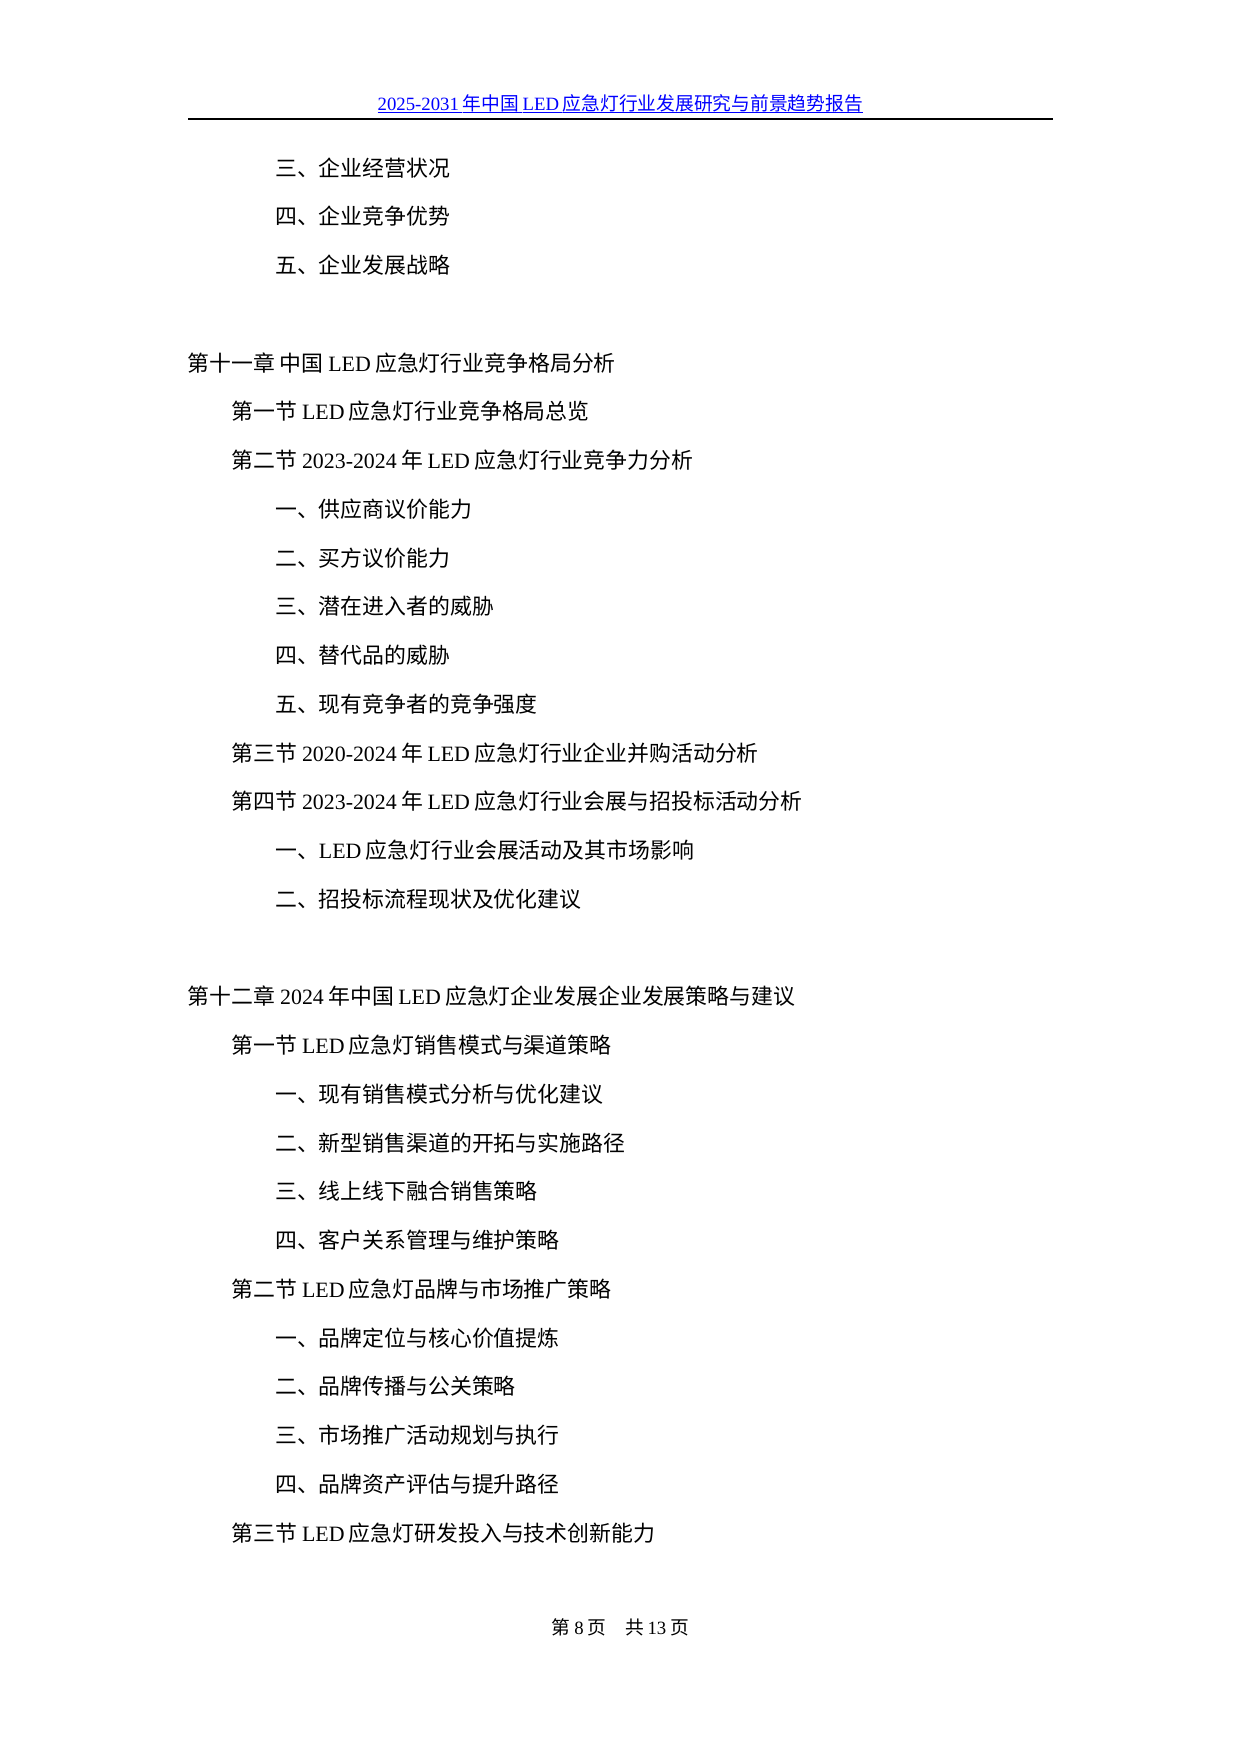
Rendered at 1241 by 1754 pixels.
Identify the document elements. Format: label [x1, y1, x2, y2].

text [187, 150, 1053, 1548]
